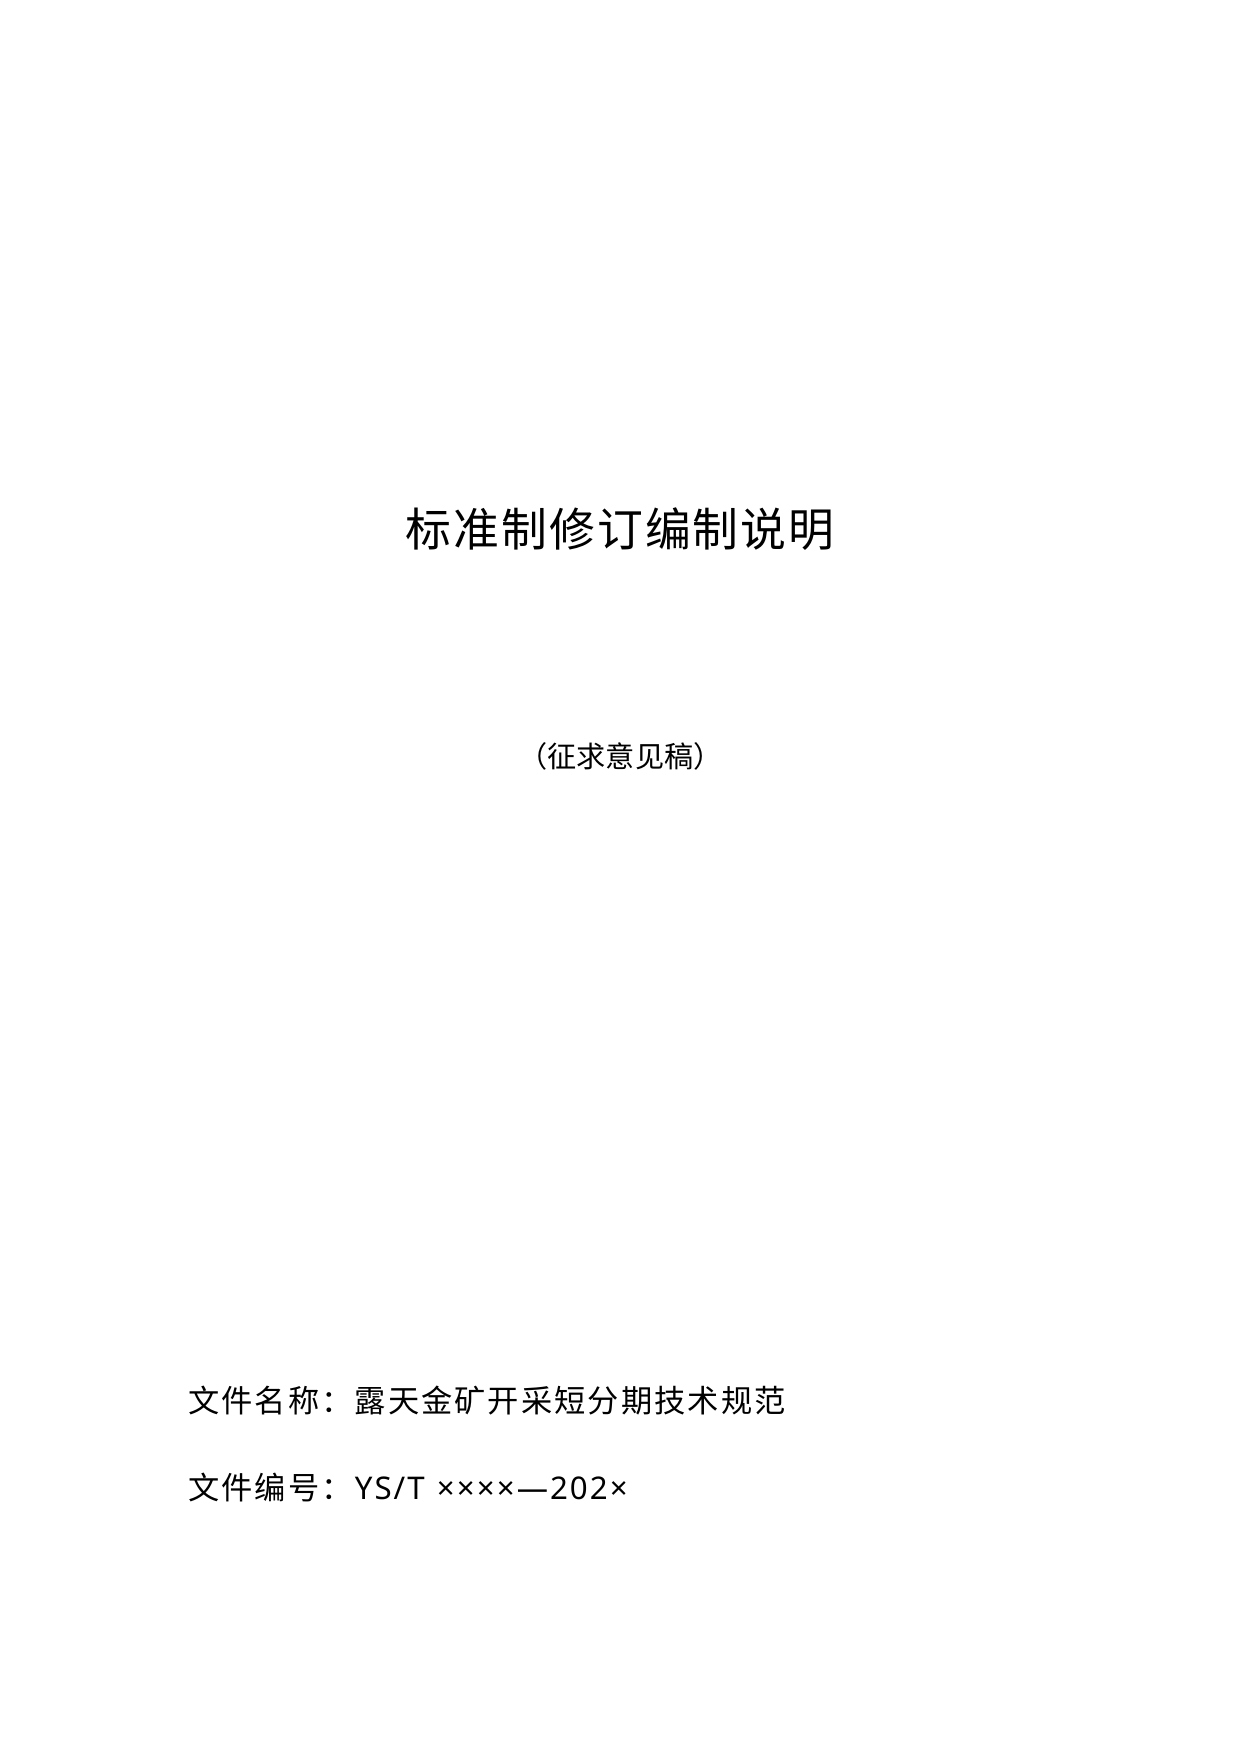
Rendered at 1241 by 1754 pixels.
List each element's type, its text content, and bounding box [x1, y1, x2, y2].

text 标准制修订编制说明 [188, 478, 1052, 575]
text （征求意见稿） [188, 722, 1052, 787]
text 文件名称：露天金矿开采短分期技术规范 [188, 1366, 1052, 1431]
text 文件编号：YS/T ××××—202× [188, 1454, 1052, 1519]
